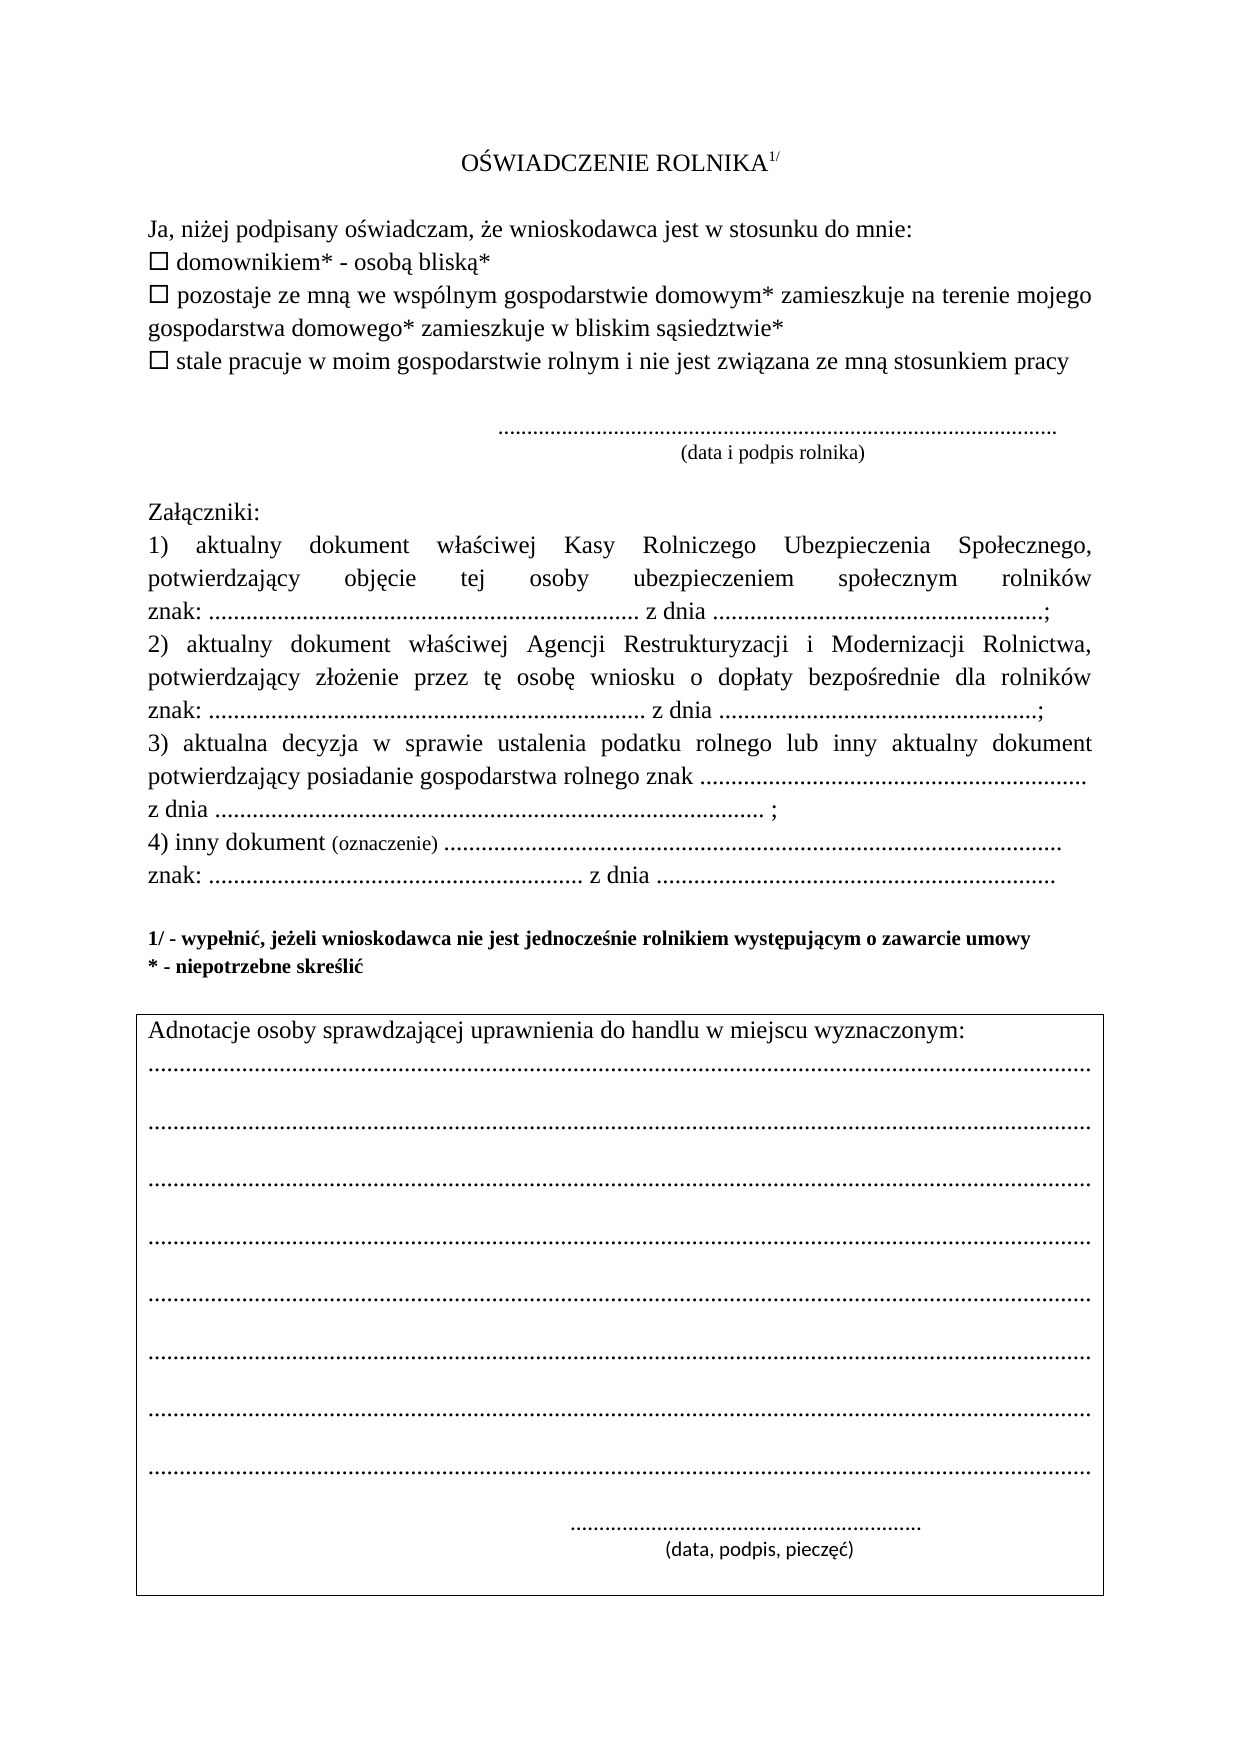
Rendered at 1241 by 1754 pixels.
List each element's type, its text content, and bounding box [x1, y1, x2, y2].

text 2) aktualny dokument właściwej Agencji Restrukturyzacji i Modernizacji Rolnictwa, potwierdzający złożenie przez tę osobę wniosku o dopłaty bezpośrednie dla rolników znak: ...................................................................... z dnia ...................................................; [148, 629, 1093, 724]
text pozostaje ze mną we wspólnym gospodarstwie domowym* zamieszkuje na terenie mojego gospodarstwa domowego* zamieszkuje w bliskim sąsiedztwie* [148, 280, 1093, 341]
text 3) aktualna decyzja w sprawie ustalenia podatku rolnego lub inny aktualny dokument potwierdzający posiadanie gospodarstwa rolnego znak .............................................................. [148, 728, 1093, 790]
table_header Adnotacje osoby sprawdzającej uprawnienia do handlu w miejscu wyznaczonym: ........................................................................................................................................................................................................................................................................................................................................................................................................................................................................................................................................................................................................................................................................................................................................................................................................................................................................................................................................................................................................................................................................................................................................................................................................................................................ ............................................................. (data, podpis, pieczęć) [137, 1015, 1103, 1595]
text (data i podpis rolnika) [148, 440, 1093, 464]
text 1/ - wypełnić, jeżeli wnioskodawca nie jest jednocześnie rolnikiem występującym o zawarcie umowy [148, 926, 1093, 950]
text ................................................................................................. [148, 412, 1093, 440]
text domownikiem* - osobą bliską* [148, 247, 1093, 275]
text 4) inny dokument (oznaczenie) ................................................................................................... [148, 827, 1093, 856]
text Załączniki: [148, 497, 1093, 526]
text * - niepotrzebne skreślić [148, 954, 1093, 978]
text stale pracuje w moim gospodarstwie rolnym i nie jest związana ze mną stosunkiem pracy [148, 346, 1093, 374]
text OŚWIADCZENIE ROLNIKA1/ [148, 148, 1093, 176]
text znak: ............................................................ z dnia ................................................................ [148, 860, 1093, 889]
text z dnia ........................................................................................ ; [148, 794, 1093, 823]
text 1) aktualny dokument właściwej Kasy Rolniczego Ubezpieczenia Społecznego, potwierdzający objęcie tej osoby ubezpieczeniem społecznym rolników znak: ..................................................................... z dnia .....................................................; [148, 530, 1093, 625]
text Ja, niżej podpisany oświadczam, że wnioskodawca jest w stosunku do mnie: [148, 214, 1093, 242]
